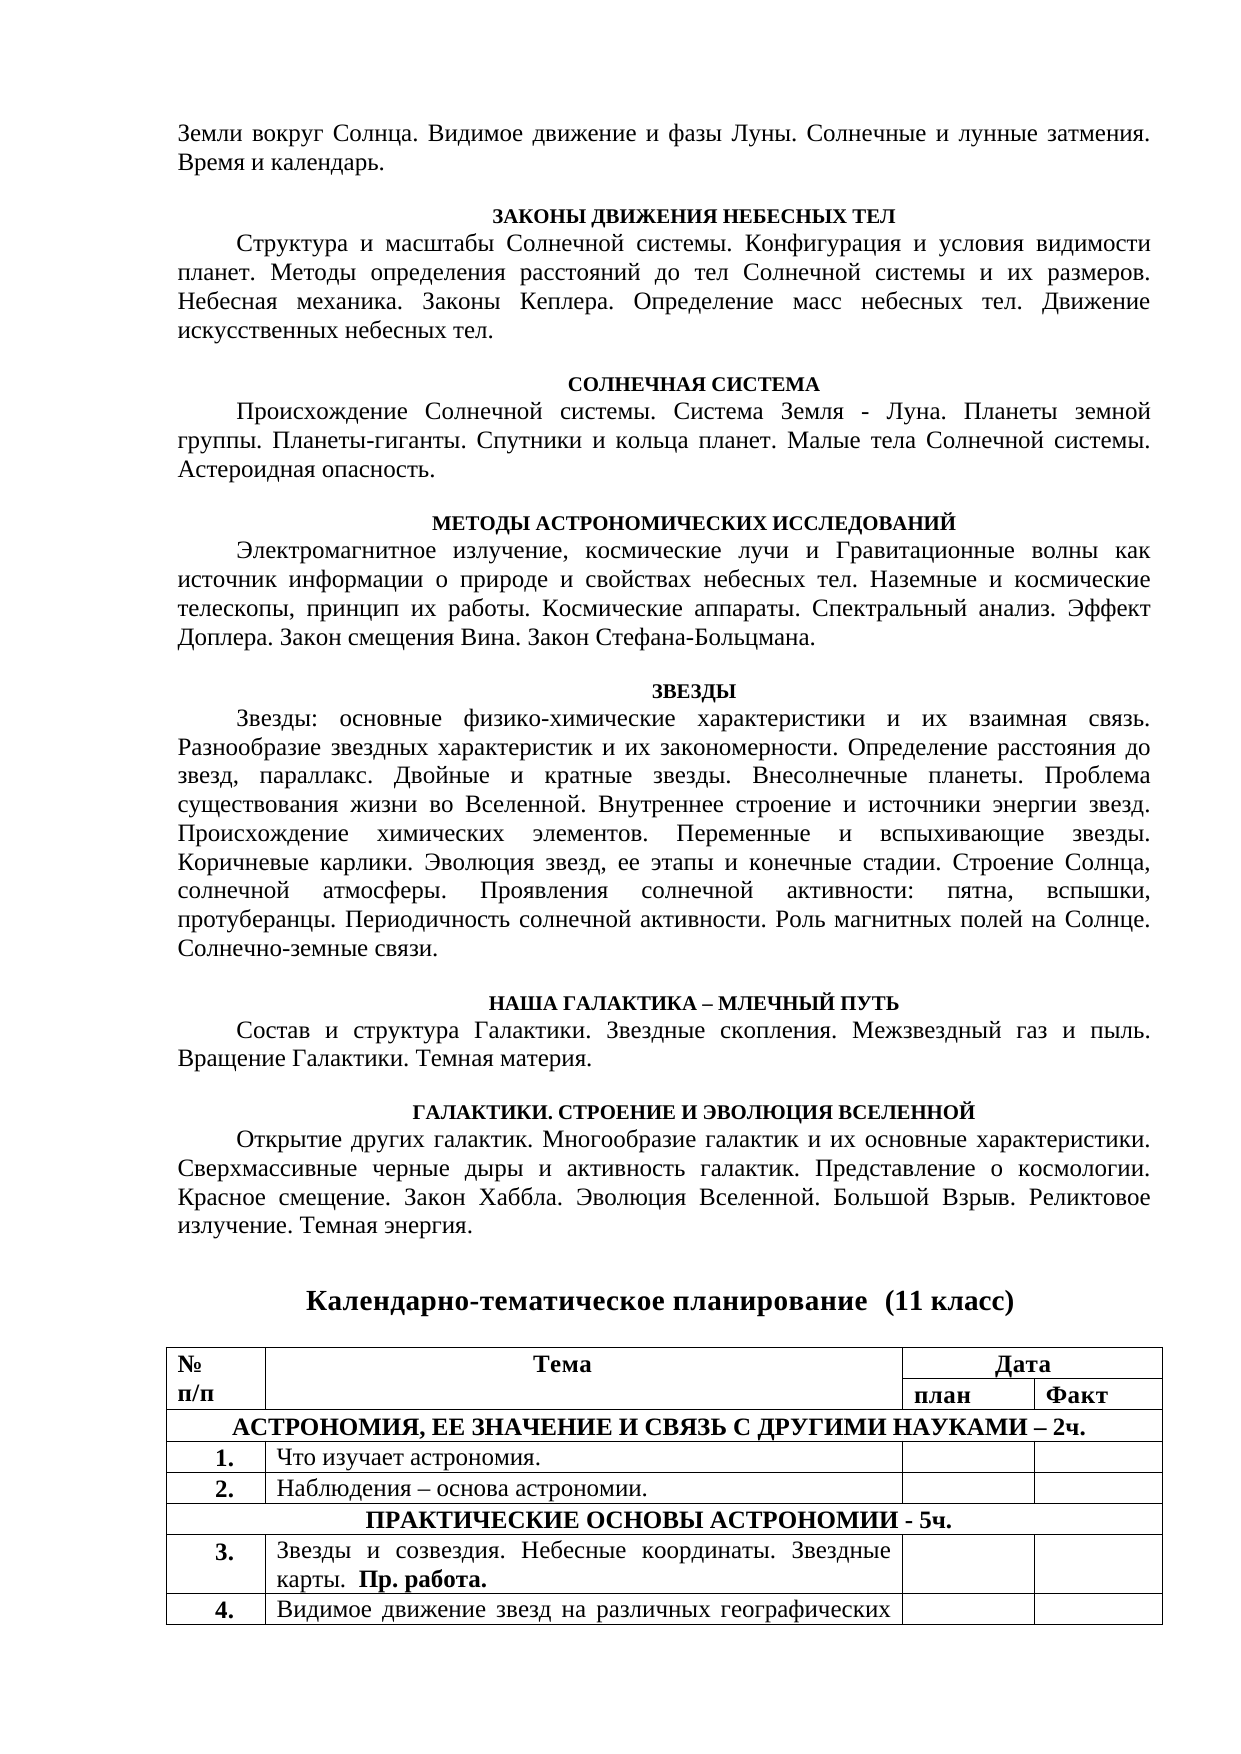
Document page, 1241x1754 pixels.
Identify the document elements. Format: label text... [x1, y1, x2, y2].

text Электромагнитное излучение, космические лучи и Гравитационные волны как источник информации о природе и свойствах небесных тел. Наземные и космические телескопы, принцип их работы. Космические аппараты. Спектральный анализ. Эффект Доплера. Закон смещения Вина. Закон Стефана-Больцмана. [177, 535, 1152, 650]
table_cell [903, 1594, 1034, 1624]
table_cell [1035, 1442, 1162, 1472]
table_cell [1035, 1473, 1162, 1503]
table_cell Звезды и созвездия. Небесные координаты. Звездные карты. Пр. работа. [266, 1535, 902, 1593]
text Календарно-тематическое планирование (11 класс) [177, 1283, 1141, 1317]
text ГАЛАКТИКИ. СТРОЕНИЕ И ЭВОЛЮЦИЯ ВСЕЛЕННОЙ [177, 1100, 1152, 1124]
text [177, 118, 1152, 176]
table_cell [167, 1442, 265, 1472]
table_cell [903, 1473, 1034, 1503]
text МЕТОДЫ АСТРОНОМИЧЕСКИХ ИССЛЕДОВАНИЙ [177, 511, 1152, 535]
text Состав и структура Галактики. Звездные скопления. Межзвездный газ и пыль. Вращение Галактики. Темная материя. [177, 1015, 1152, 1072]
table_cell АСТРОНОМИЯ, ЕЕ ЗНАЧЕНИЕ И СВЯЗЬ С ДРУГИМИ НАУКАМИ – 2ч. [167, 1410, 1162, 1441]
table_cell [167, 1535, 265, 1593]
text НАША ГАЛАКТИКА – МЛЕЧНЫЙ ПУТЬ [177, 991, 1152, 1015]
text Происхождение Солнечной системы. Система Земля - Луна. Планеты земной группы. Планеты-гиганты. Спутники и кольца планет. Малые тела Солнечной системы. Астероидная опасность. [177, 396, 1152, 482]
table_header Тема [266, 1348, 902, 1409]
table_header Дата [903, 1348, 1162, 1378]
text ЗАКОНЫ ДВИЖЕНИЯ НЕБЕСНЫХ ТЕЛ [177, 204, 1152, 228]
table_cell [1035, 1594, 1162, 1624]
table_cell Что изучает астрономия. [266, 1442, 902, 1472]
table_cell [1035, 1535, 1162, 1593]
text Звезды: основные физико-химические характеристики и их взаимная связь. Разнообразие звездных характеристик и их закономерности. Определение расстояния до звезд, параллакс. Двойные и кратные звезды. Внесолнечные планеты. Проблема существования жизни во Вселенной. Внутреннее строение и источники энергии звезд. Происхождение химических элементов. Переменные и вспыхивающие звезды. Коричневые карлики. Эволюция звезд, ее этапы и конечные стадии. Строение Солнца, солнечной атмосферы. Проявления солнечной активности: пятна, вспышки, протуберанцы. Периодичность солнечной активности. Роль магнитных полей на Солнце. Солнечно-земные связи. [177, 703, 1152, 962]
table_cell план [903, 1379, 1034, 1409]
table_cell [266, 1594, 902, 1624]
table_cell [903, 1535, 1034, 1593]
table_header № п/п [167, 1348, 265, 1409]
table_cell ПРАКТИЧЕСКИЕ ОСНОВЫ АСТРОНОМИИ - 5ч. [167, 1504, 1162, 1534]
table_cell [167, 1473, 265, 1503]
text Открытие других галактик. Многообразие галактик и их основные характеристики. Сверхмассивные черные дыры и активность галактик. Представление о космологии. Красное смещение. Закон Хаббла. Эволюция Вселенной. Большой Взрыв. Реликтовое излучение. Темная энергия. [177, 1124, 1152, 1239]
table_cell [903, 1442, 1034, 1472]
table_cell Факт [1035, 1379, 1162, 1409]
text Структура и масштабы Солнечной системы. Конфигурация и условия видимости планет. Методы определения расстояний до тел Солнечной системы и их размеров. Небесная механика. Законы Кеплера. Определение масс небесных тел. Движение искусственных небесных тел. [177, 228, 1152, 343]
table_cell [167, 1594, 265, 1624]
table_cell Наблюдения – основа астрономии. [266, 1473, 902, 1503]
text СОЛНЕЧНАЯ СИСТЕМА [177, 372, 1152, 396]
text ЗВЕЗДЫ [177, 679, 1152, 703]
